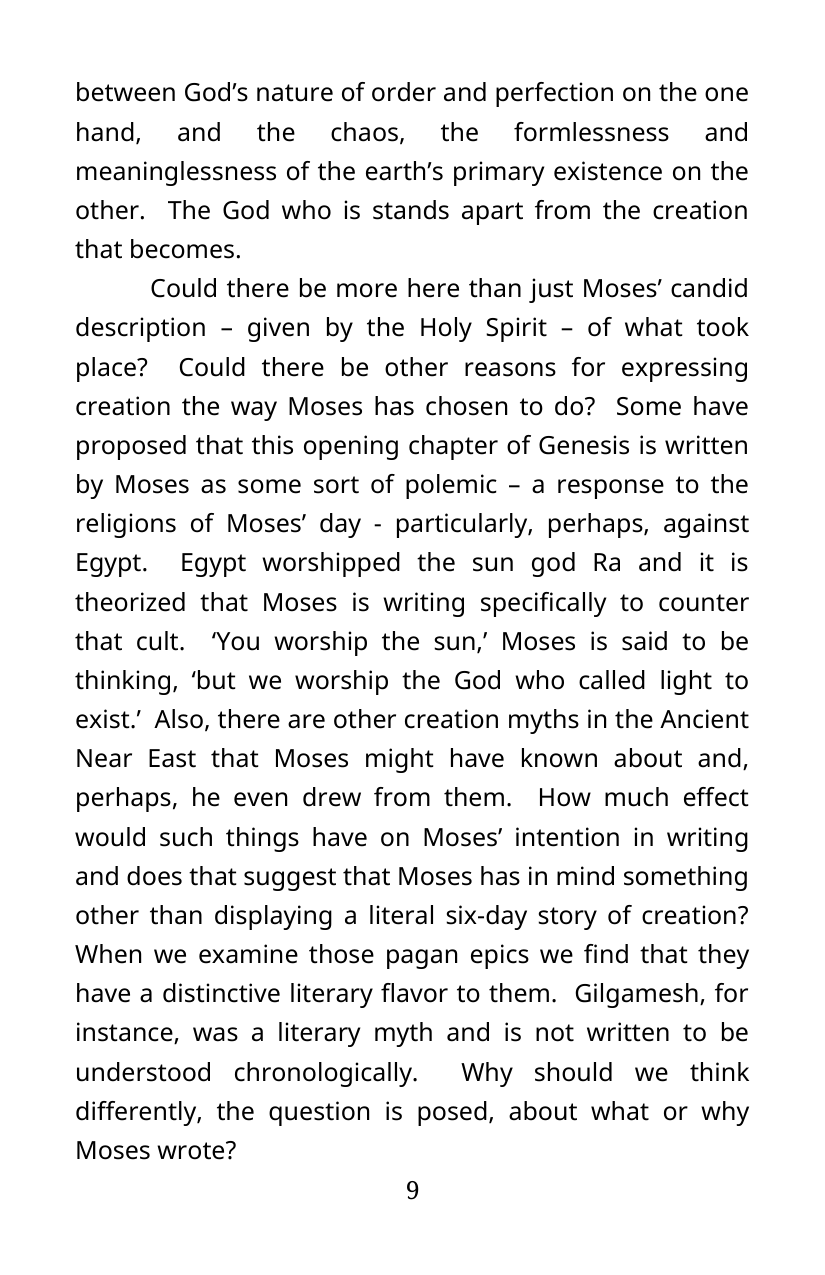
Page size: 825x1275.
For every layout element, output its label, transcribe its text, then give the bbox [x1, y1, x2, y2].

text Could there be more here than just Moses’ candid description – given by the Holy Spirit – of what took place? Could there be other reasons for expressing creation the way Moses has chosen to do? Some have proposed that this opening chapter of Genesis is written by Moses as some sort of polemic – a response to the religions of Moses’ day - particularly, perhaps, against Egypt. Egypt worshipped the sun god Ra and it is theorized that Moses is writing specifically to counter that cult. ‘You worship the sun,’ Moses is said to be thinking, ‘but we worship the God who called light to exist.’ Also, there are other creation myths in the Ancient Near East that Moses might have known about and, perhaps, he even drew from them. How much effect would such things have on Moses’ intention in writing and does that suggest that Moses has in mind something other than displaying a literal six-day story of creation? When we examine those pagan epics we find that they have a distinctive literary flavor to them. Gilgamesh, for instance, was a literary myth and is not written to be understood chronologically. Why should we think differently, the question is posed, about what or why Moses wrote? [75, 271, 750, 1167]
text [75, 75, 750, 266]
